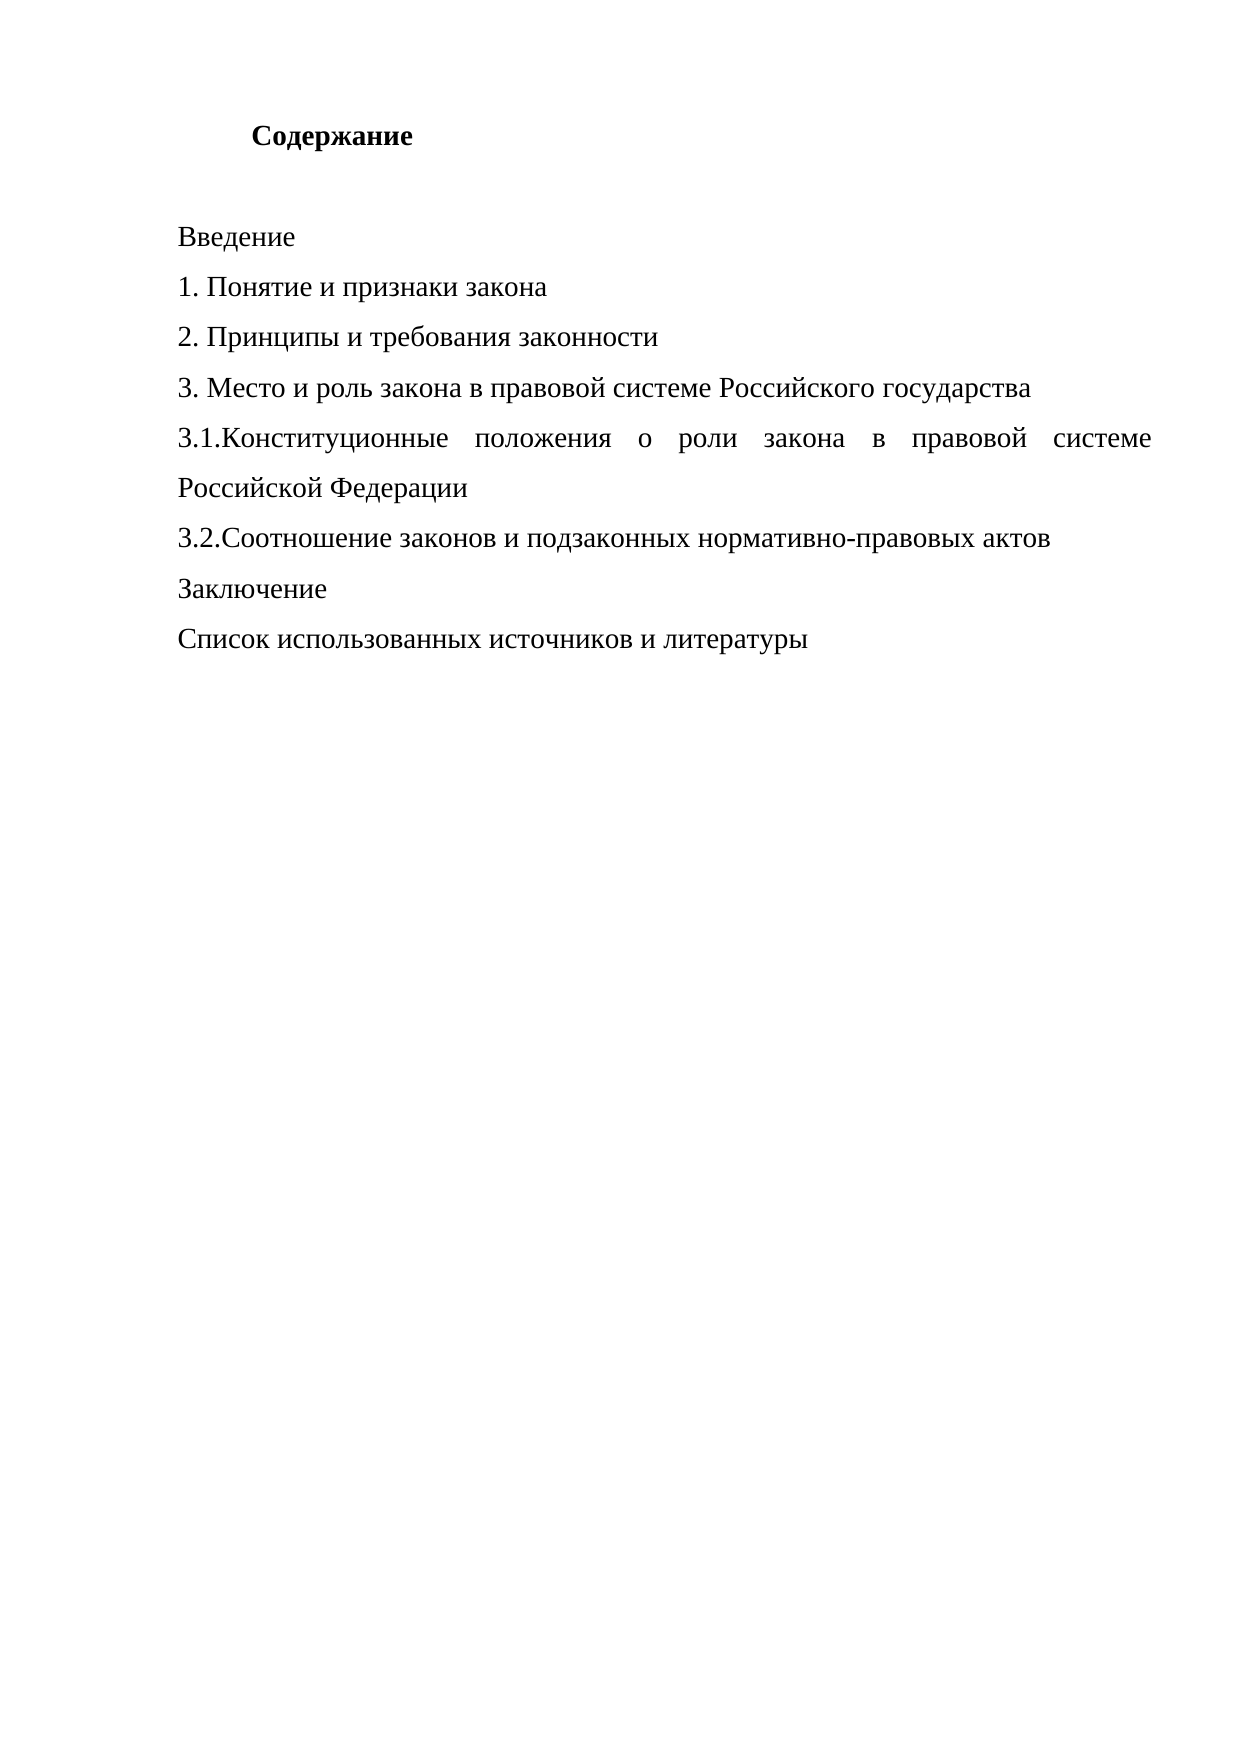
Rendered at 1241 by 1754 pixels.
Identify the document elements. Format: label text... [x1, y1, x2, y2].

text 3. Место и роль закона в правовой системе Российского государства [177, 370, 1152, 403]
text 2. Принципы и требования законности [177, 319, 1152, 353]
text Содержание [177, 118, 1152, 152]
text 1. Понятие и признаки закона [177, 269, 1152, 303]
text Введение [177, 219, 1152, 252]
text Заключение [177, 571, 1152, 604]
text Список использованных источников и литературы [177, 621, 1152, 655]
text 3.2.Соотношение законов и подзаконных нормативно-правовых актов [177, 521, 1152, 554]
text 3.1.Конституционные положения о роли закона в правовой системе Российской Федерации [177, 420, 1152, 504]
